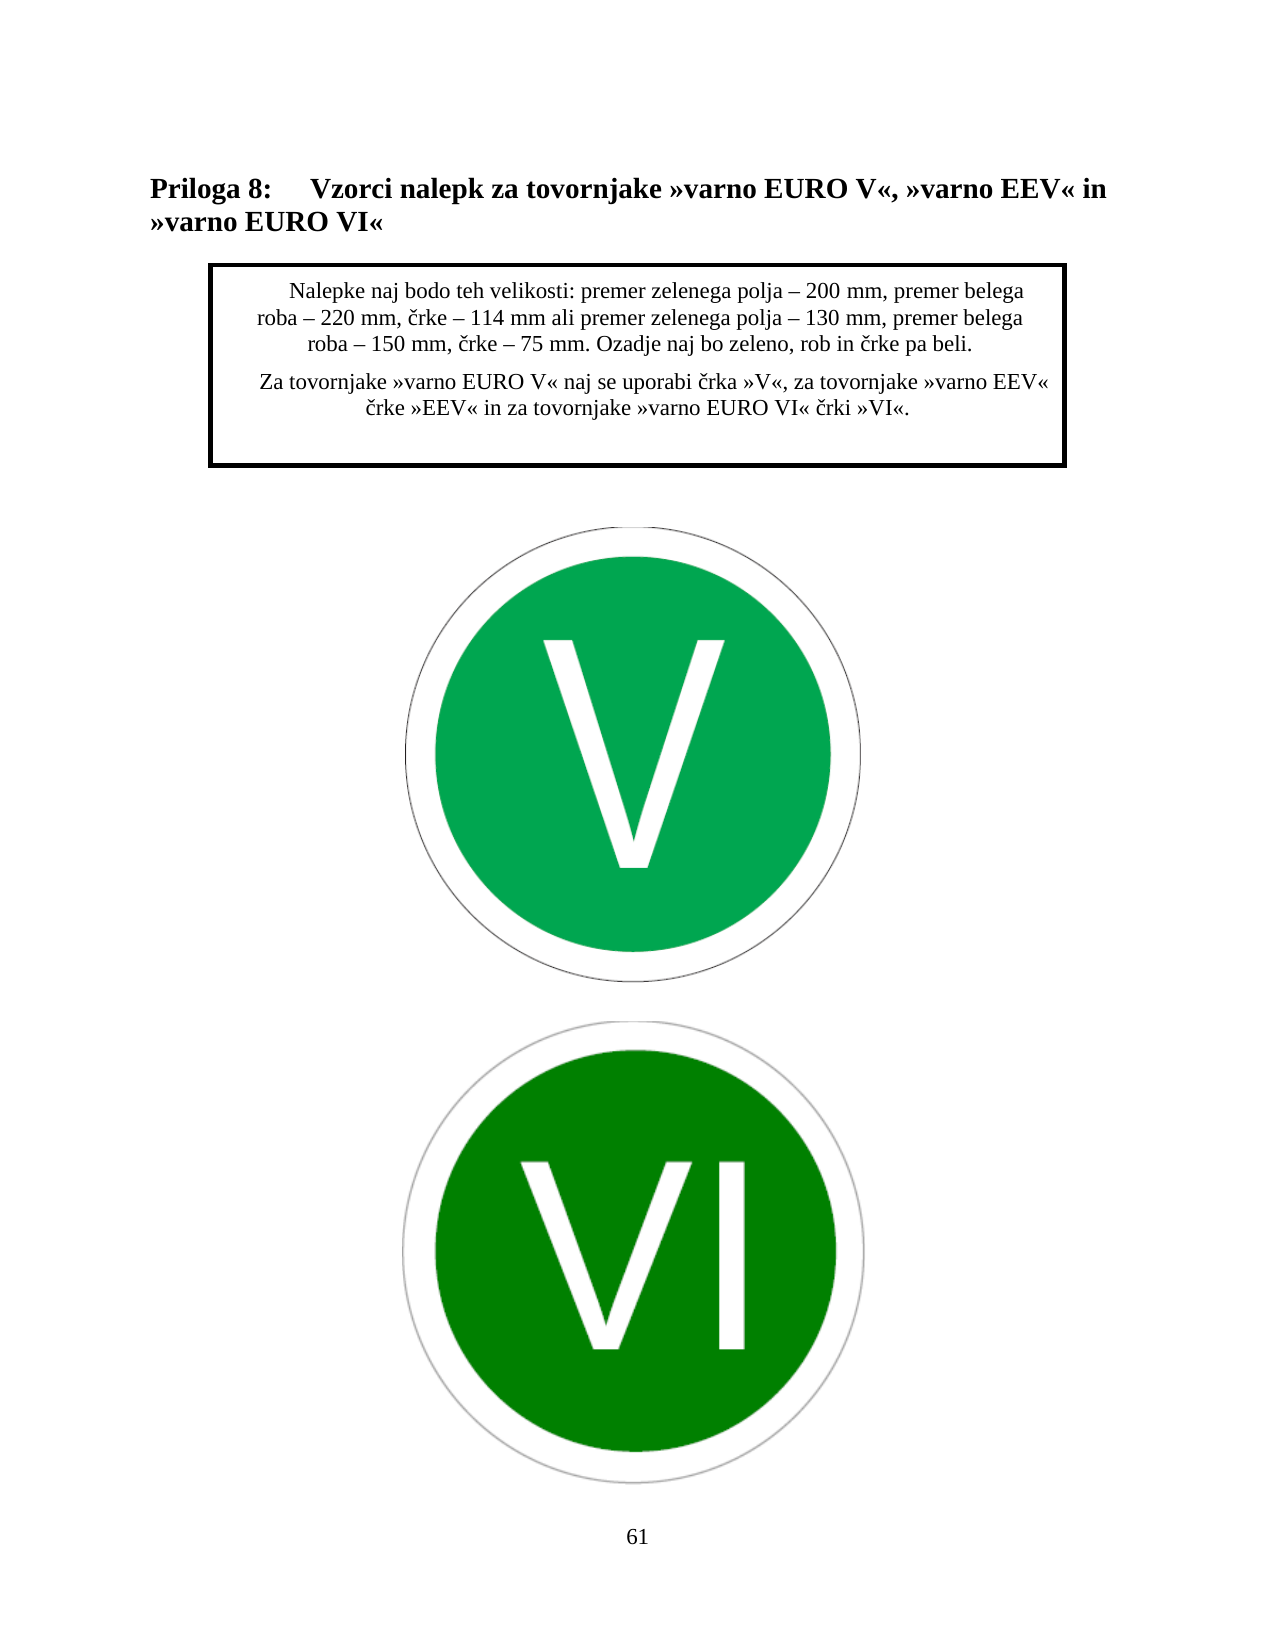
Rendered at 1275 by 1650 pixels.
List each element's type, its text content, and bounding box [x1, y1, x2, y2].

picture [405, 527, 861, 983]
picture [402, 1021, 865, 1485]
subtitle Priloga 8: Vzorci nalepk za tovornjake »varno EURO V«, »varno EEV« in »varno EURO VI« [150, 171, 1126, 238]
